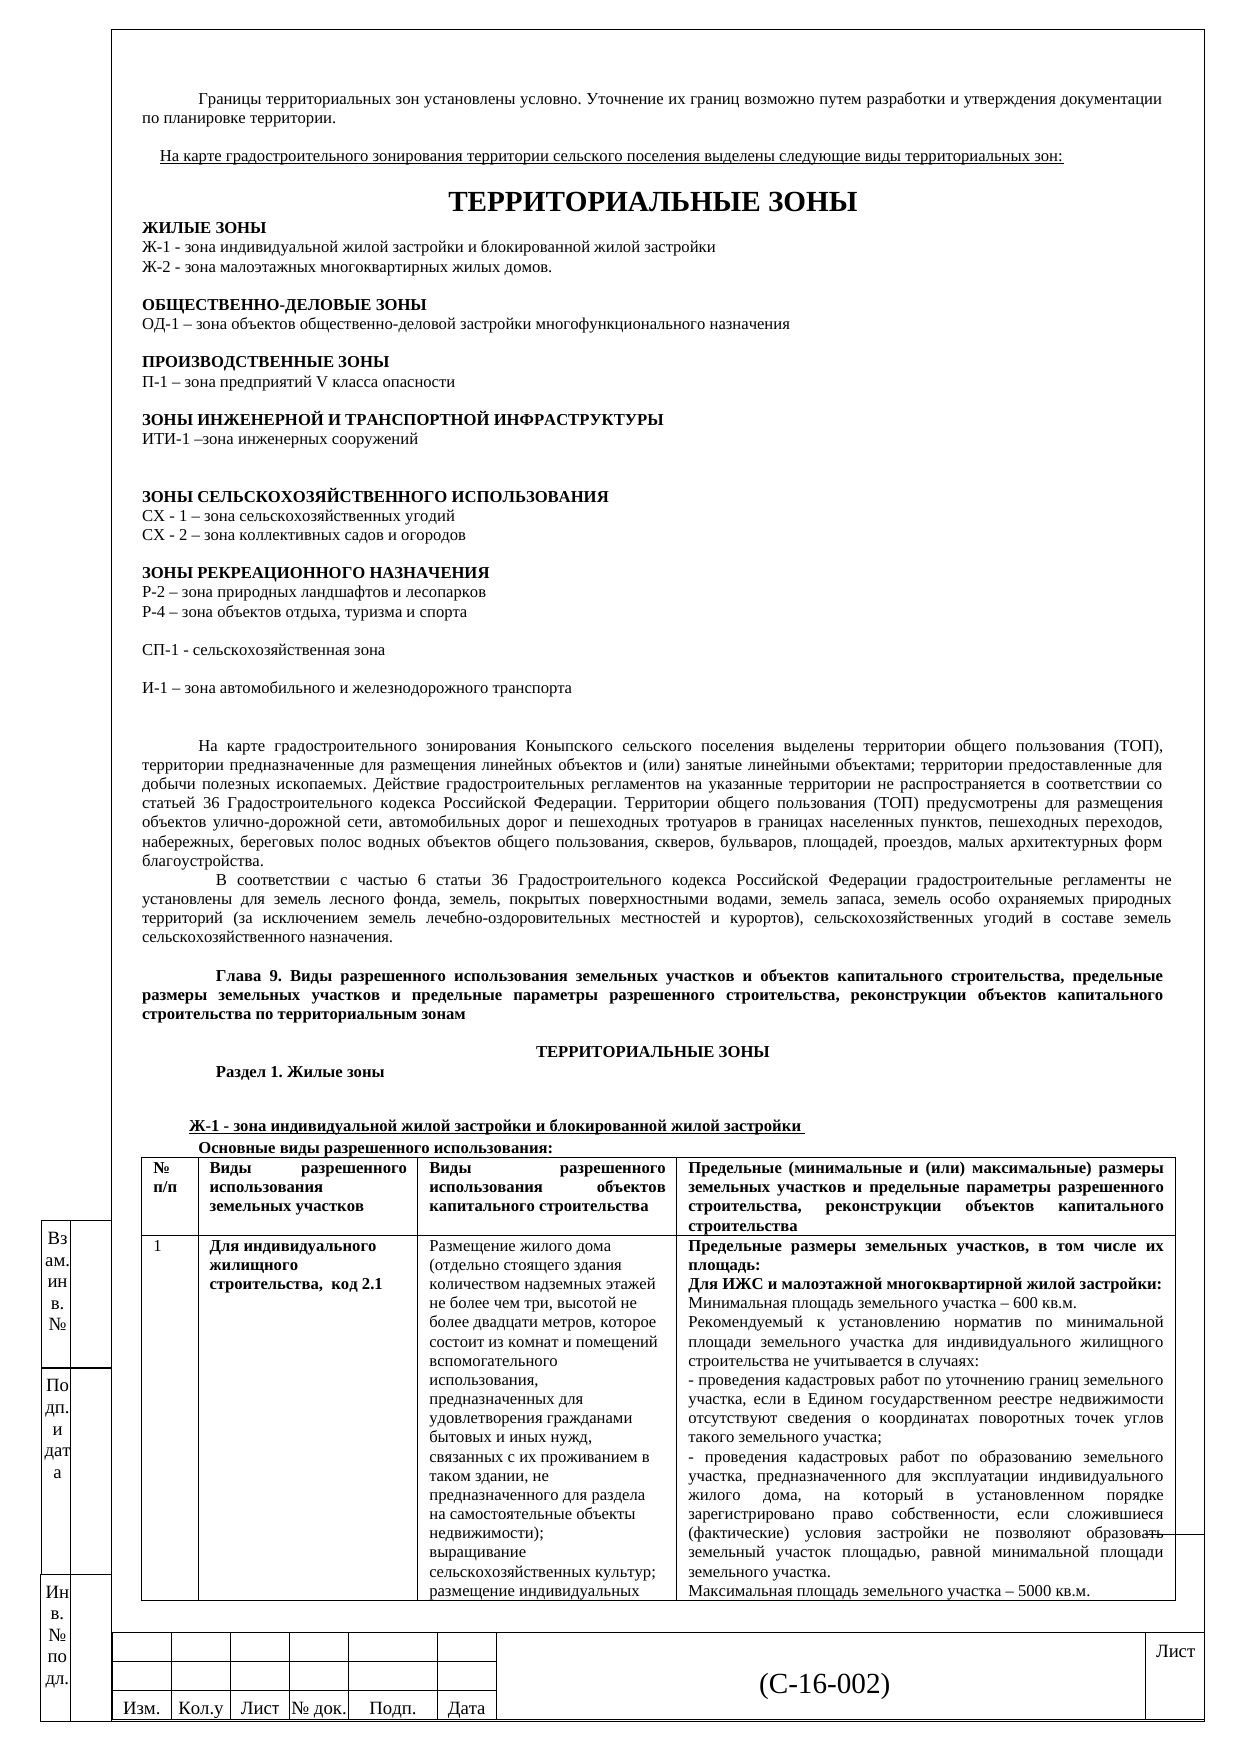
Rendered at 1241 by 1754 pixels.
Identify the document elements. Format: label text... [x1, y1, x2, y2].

table_header Виды разрешенного использования объектов капитального строительства [418, 1158, 676, 1234]
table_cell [418, 1236, 676, 1600]
text СХ - 1 – зона сельскохозяйственных угодий [142, 506, 1164, 525]
text Р-2 – зона природных ландшафтов и лесопарков [142, 582, 1164, 601]
text СП-1 - сельскохозяйственная зона [142, 640, 1164, 659]
table_cell 1 [142, 1236, 198, 1600]
text Ж-1 - зона индивидуальной жилой застройки и блокированной жилой застройки [142, 1109, 1172, 1138]
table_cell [199, 1236, 417, 1600]
text П-1 – зона предприятий V класса опасности [142, 371, 1164, 391]
text ОБЩЕСТВЕННО-ДЕЛОВЫЕ ЗОНЫ [142, 295, 1164, 314]
table_header Виды разрешенного использования земельных участков [199, 1158, 417, 1234]
table_header Предельные (минимальные и (или) максимальные) размеры земельных участков и предельные параметры разрешенного строительства, реконструкции объектов капитального строительства [677, 1158, 1175, 1234]
text ПРОИЗВОДСТВЕННЫЕ ЗОНЫ [142, 352, 1164, 371]
text В соответствии с частью 6 статьи 36 Градостроительного кодекса Российской Федерации градостроительные регламенты не установлены для земель лесного фонда, земель, покрытых поверхностными водами, земель запаса, земель особо охраняемых природных территорий (за исключением земель лечебно-оздоровительных местностей и курортов), сельскохозяйственных угодий в составе земель сельскохозяйственного назначения. [142, 870, 1172, 946]
subtitle На карте градостроительного зонирования территории сельского поселения выделены следующие виды территориальных зон: [159, 146, 1164, 165]
text ЗОНЫ РЕКРЕАЦИОННОГО НАЗНАЧЕНИЯ [142, 563, 1164, 582]
text И-1 – зона автомобильного и железнодорожного транспорта [142, 678, 1164, 697]
text Р-4 – зона объектов отдыха, туризма и спорта [142, 601, 1164, 621]
text Раздел 1. Жилые зоны [142, 1061, 1164, 1081]
text ОД-1 – зона объектов общественно-деловой застройки многофункционального назначения [142, 314, 1164, 333]
text Ж-1 - зона индивидуальной жилой застройки и блокированной жилой застройки [142, 237, 1164, 256]
text ЖИЛЫЕ ЗОНЫ [142, 218, 1164, 237]
text Ж-2 - зона малоэтажных многоквартирных жилых домов. [142, 256, 1164, 276]
text ТЕРРИТОРИАЛЬНЫЕ ЗОНЫ [142, 184, 1164, 218]
text Границы территориальных зон установлены условно. Уточнение их границ возможно путем разработки и утверждения документации по планировке территории. [142, 89, 1164, 127]
text На карте градостроительного зонирования Коныпского сельского поселения выделены территории общего пользования (ТОП), территории предназначенные для размещения линейных объектов и (или) занятые линейными объектами; территории предоставленные для добычи полезных ископаемых. Действие градостроительных регламентов на указанные территории не распространяется в соответствии со статьей 36 Градостроительного кодекса Российской Федерации. Территории общего пользования (ТОП) предусмотрены для размещения объектов улично-дорожной сети, автомобильных дорог и пешеходных тротуаров в границах населенных пунктов, пешеходных переходов, набережных, береговых полос водных объектов общего пользования, скверов, бульваров, площадей, проездов, малых архитектурных форм благоустройства. [142, 736, 1164, 870]
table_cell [677, 1236, 1175, 1600]
text ЗОНЫ ИНЖЕНЕРНОЙ И ТРАНСПОРТНОЙ ИНФРАСТРУКТУРЫ [142, 410, 1164, 429]
text Глава 9. Виды разрешенного использования земельных участков и объектов капитального строительства, предельные размеры земельных участков и предельные параметры разрешенного строительства, реконструкции объектов капитального строительства по территориальным зонам [142, 966, 1164, 1023]
text ТЕРРИТОРИАЛЬНЫЕ ЗОНЫ [142, 1042, 1164, 1061]
text СХ - 2 – зона коллективных садов и огородов [142, 525, 1164, 544]
text ЗОНЫ СЕЛЬСКОХОЗЯЙСТВЕННОГО ИСПОЛЬЗОВАНИЯ [142, 486, 1164, 506]
text Основные виды разрешенного использования: [142, 1138, 1164, 1157]
table_header № п/п [142, 1158, 198, 1234]
text ИТИ-1 –зона инженерных сооружений [142, 429, 1164, 448]
